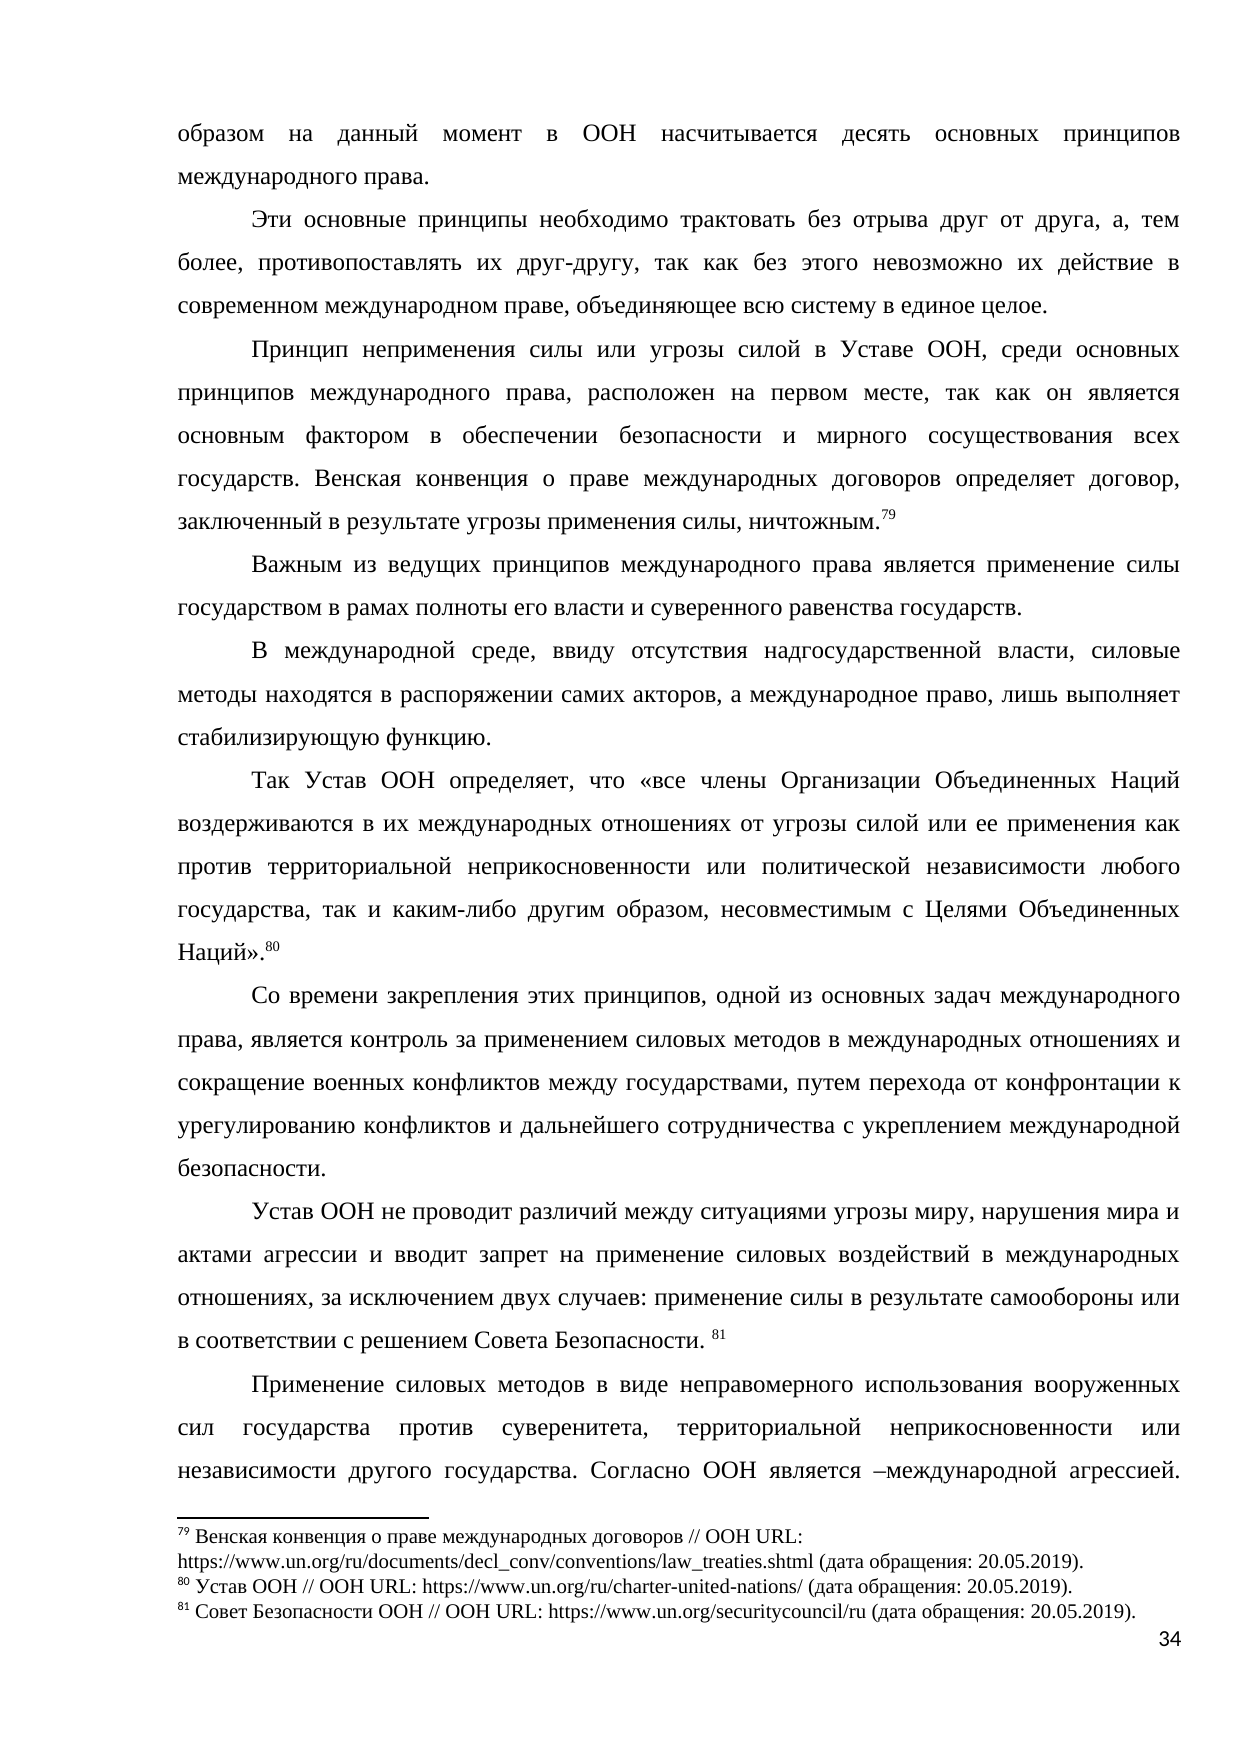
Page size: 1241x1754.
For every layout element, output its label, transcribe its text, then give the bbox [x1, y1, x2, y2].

text Важным из ведущих принципов международного права является применение силы государством в рамах полноты его власти и суверенного равенства государств. [177, 549, 1181, 621]
text Так Устав ООН определяет, что «все члены Организации Объединенных Наций воздерживаются в их международных отношениях от угрозы силой или ее применения как против территориальной неприкосновенности или политической независимости любого государства, так и каким-либо другим образом, несовместимым с Целями Объединенных Наций». [177, 765, 1181, 966]
text Со времени закрепления этих принципов, одной из основных задач международного права, является контроль за применением силовых методов в международных отношениях и сокращение военных конфликтов между государствами, путем перехода от конфронтации к урегулированию конфликтов и дальнейшего сотрудничества с укреплением международной безопасности. [177, 981, 1181, 1182]
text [177, 1369, 1181, 1484]
text Устав ООН не проводит различий между ситуациями угрозы миру, нарушения мира и актами агрессии и вводит запрет на применение силовых воздействий в международных отношениях, за исключением двух случаев: применение силы в результате самообороны или в соответствии с решением Совета Безопасности. [177, 1196, 1181, 1354]
text Эти основные принципы необходимо трактовать без отрыва друг от друга, а, тем более, противопоставлять их друг-другу, так как без этого невозможно их действие в современном международном праве, объединяющее всю систему в единое целое. [177, 204, 1181, 319]
text Принцип неприменения силы или угрозы силой в Уставе ООН, среди основных принципов международного права, расположен на первом месте, так как он является основным фактором в обеспечении безопасности и мирного сосуществования всех государств. Венская конвенция о праве международных договоров определяет договор, заключенный в результате угрозы применения силы, ничтожным. [177, 334, 1181, 535]
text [177, 118, 1181, 190]
text В международной среде, ввиду отсутствия надгосударственной власти, силовые методы находятся в распоряжении самих акторов, а международное право, лишь выполняет стабилизирующую функцию. [177, 636, 1181, 751]
